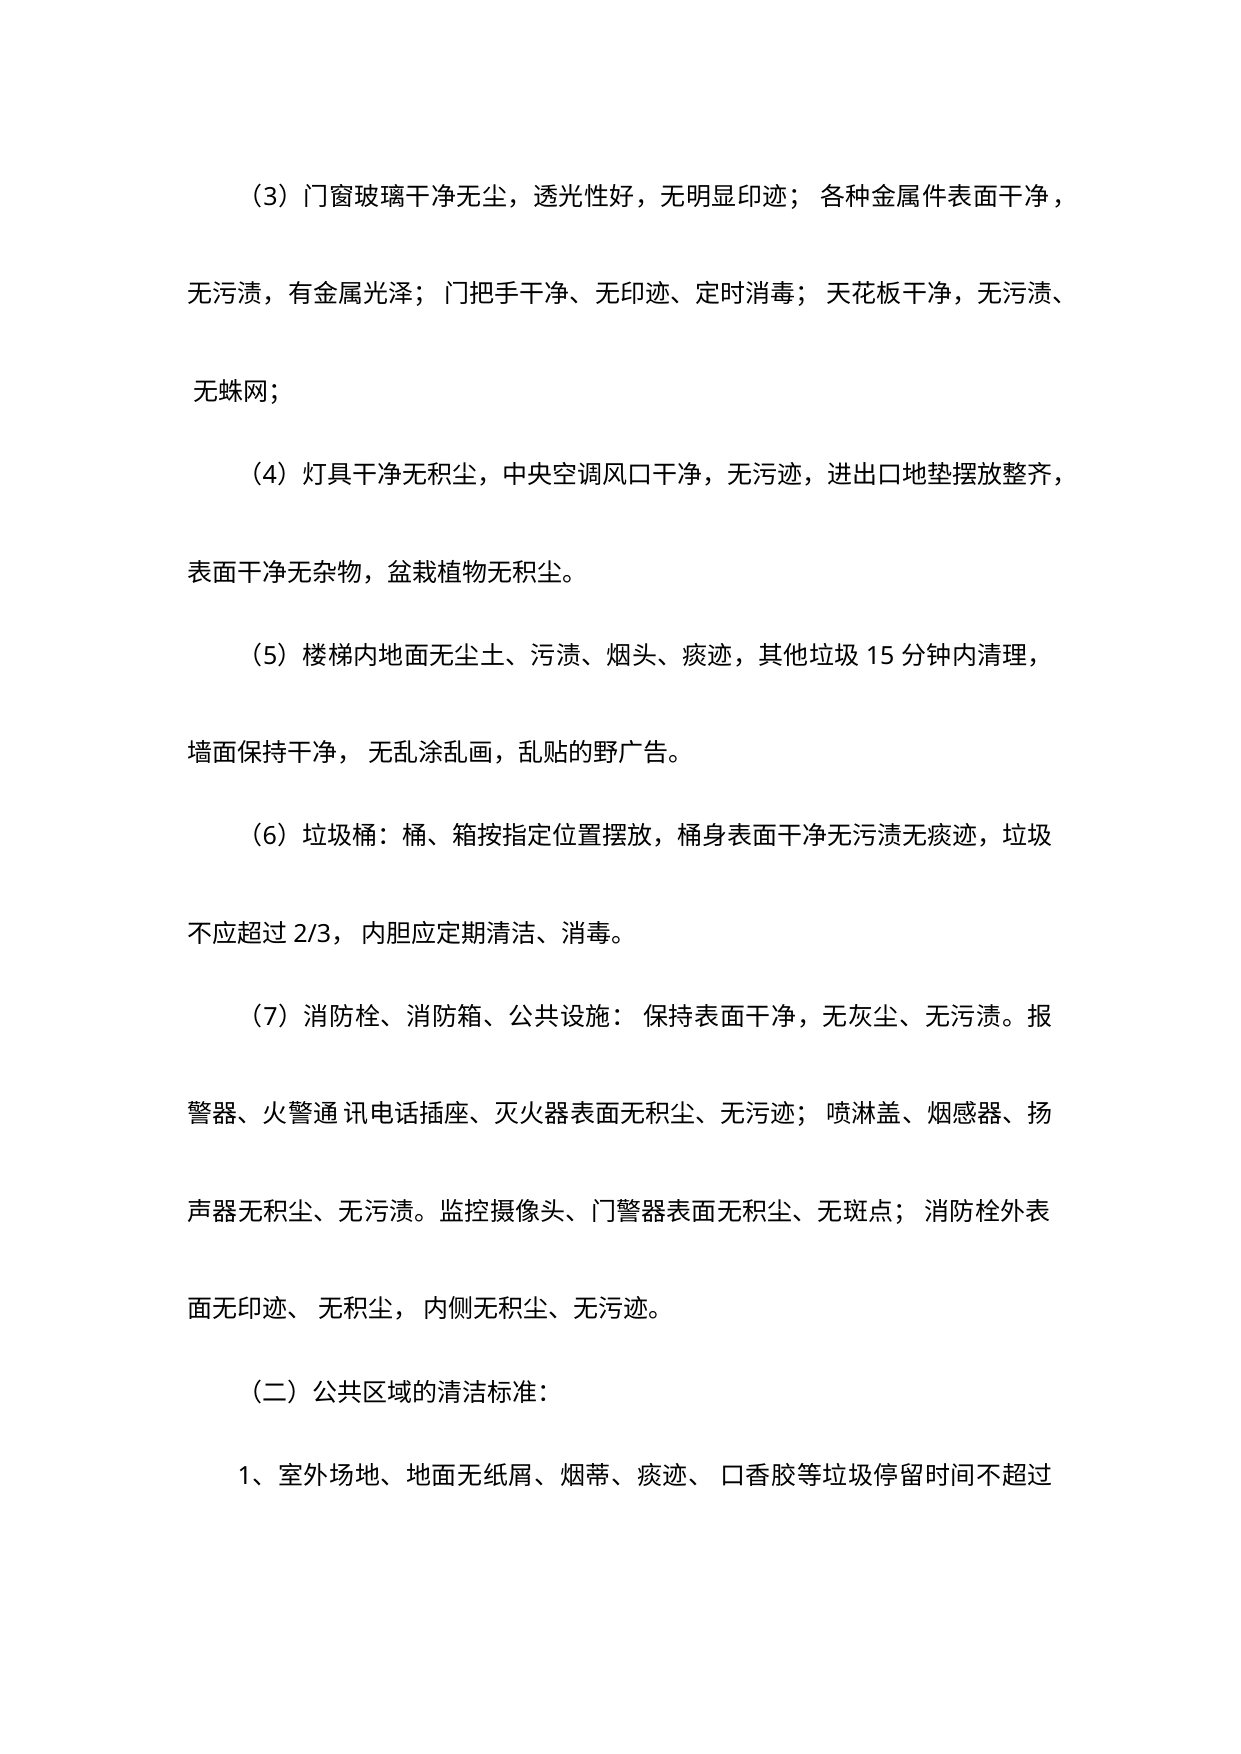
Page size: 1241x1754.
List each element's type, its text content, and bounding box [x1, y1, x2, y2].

text （二）公共区域的清洁标准： [187, 1358, 1053, 1423]
text （5）楼梯内地面无尘土、污渍、烟头、痰迹，其他垃圾 15 分钟内清理，墙面保持干净， 无乱涂乱画，乱贴的野广告。 [187, 621, 1053, 783]
text （7）消防栓、消防箱、公共设施： 保持表面干净，无灰尘、无污渍。报警器、火警通 讯电话插座、灭火器表面无积尘、无污迹； 喷淋盖、烟感器、扬声器无积尘、无污渍。监控摄像头、门警器表面无积尘、无斑点； 消防栓外表面无印迹、 无积尘， 内侧无积尘、无污迹。 [187, 982, 1053, 1339]
text （3）门窗玻璃干净无尘，透光性好，无明显印迹； 各种金属件表面干净，无污渍，有金属光泽； 门把手干净、无印迹、定时消毒； 天花板干净，无污渍、 无蛛网； [187, 162, 1053, 422]
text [187, 1441, 1053, 1506]
text （6）垃圾桶：桶、箱按指定位置摆放，桶身表面干净无污渍无痰迹，垃圾不应超过 2/3， 内胆应定期清洁、消毒。 [187, 801, 1053, 964]
text （4）灯具干净无积尘，中央空调风口干净，无污迹，进出口地垫摆放整齐，表面干净无杂物，盆栽植物无积尘。 [187, 440, 1053, 603]
